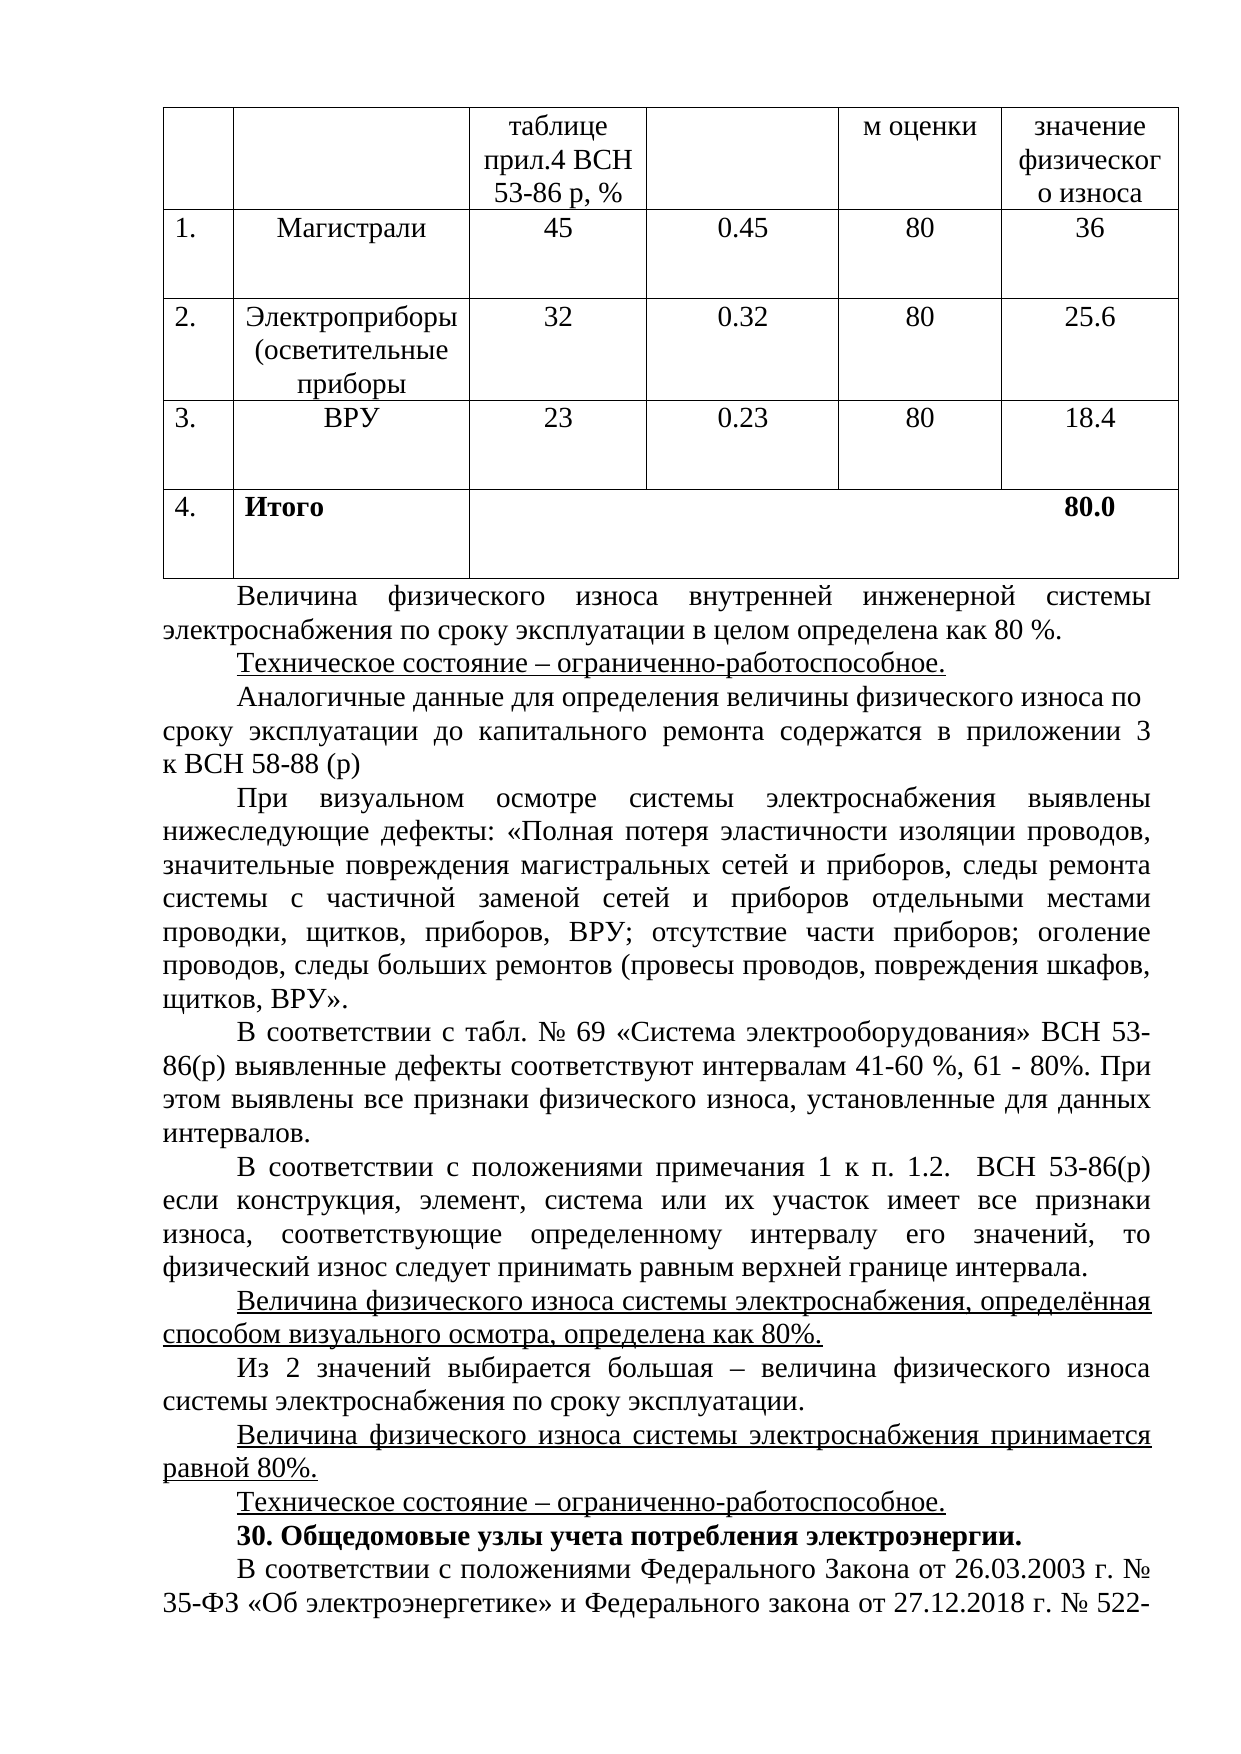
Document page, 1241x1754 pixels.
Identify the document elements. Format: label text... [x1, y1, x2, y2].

table_cell Магистрали [234, 210, 469, 298]
text Техническое состояние – ограниченно-работоспособное. [162, 1484, 1152, 1518]
text Аналогичные данные для определения величины физического износа по [162, 679, 1152, 713]
table_cell 45 [470, 210, 646, 298]
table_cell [1002, 108, 1178, 209]
text сроку эксплуатации до капитального ремонта содержатся в приложении 3 к ВСН 58-88 (р) [162, 713, 1152, 780]
table_cell 0.23 [647, 401, 838, 488]
table_cell 0.32 [647, 299, 838, 399]
text Техническое состояние – ограниченно-работоспособное. [162, 646, 1152, 679]
table_cell [164, 490, 233, 577]
text 30. Общедомовые узлы учета потребления электроэнергии. [162, 1518, 1152, 1551]
table_cell 23 [470, 401, 646, 488]
table_cell [164, 401, 233, 488]
table_cell 18.4 [1002, 401, 1178, 488]
table_cell 80 [839, 401, 1001, 488]
text Величина физического износа системы электроснабжения, определённая способом визуального осмотра, определена как 80%. [162, 1283, 1152, 1350]
table_cell 0.45 [647, 210, 838, 298]
table_cell [164, 210, 233, 298]
text Величина физического износа внутренней инженерной системы электроснабжения по сроку эксплуатации в целом определена как 80 %. [162, 579, 1152, 646]
text Из 2 значений выбирается большая – величина физического износа системы электроснабжения по сроку эксплуатации. [162, 1350, 1152, 1417]
table_cell 80 [839, 210, 1001, 298]
text В соответствии с положениями примечания 1 к п. 1.2. ВСН 53-86(р) если конструкция, элемент, система или их участок имеет все признаки износа, соответствующие определенному интервалу его значений, то физический износ следует принимать равным верхней границе интервала. [162, 1149, 1152, 1283]
text Величина физического износа системы электроснабжения принимается равной 80%. [162, 1417, 1152, 1484]
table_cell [839, 108, 1001, 209]
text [162, 1551, 1152, 1618]
table_cell ВРУ [234, 401, 469, 488]
table_cell 32 [470, 299, 646, 399]
table_cell 36 [1002, 210, 1178, 298]
table_cell Итого [234, 490, 469, 577]
table_cell [164, 299, 233, 399]
table_cell Электроприборы (осветительные приборы [234, 299, 469, 399]
table_cell 80.0 [470, 490, 1178, 577]
text При визуальном осмотре системы электроснабжения выявлены нижеследующие дефекты: «Полная потеря эластичности изоляции проводов, значительные повреждения магистральных сетей и приборов, следы ремонта системы с частичной заменой сетей и приборов отдельными местами проводки, щитков, приборов, ВРУ; отсутствие части приборов; оголение проводов, следы больших ремонтов (провесы проводов, повреждения шкафов, щитков, ВРУ». [162, 780, 1152, 1014]
text В соответствии с табл. № 69 «Система электрооборудования» ВСН 53-86(р) выявленные дефекты соответствуют интервалам 41-60 %, 61 - 80%. При этом выявлены все признаки физического износа, установленные для данных интервалов. [162, 1014, 1152, 1149]
table_cell 25.6 [1002, 299, 1178, 399]
table_cell 80 [839, 299, 1001, 399]
